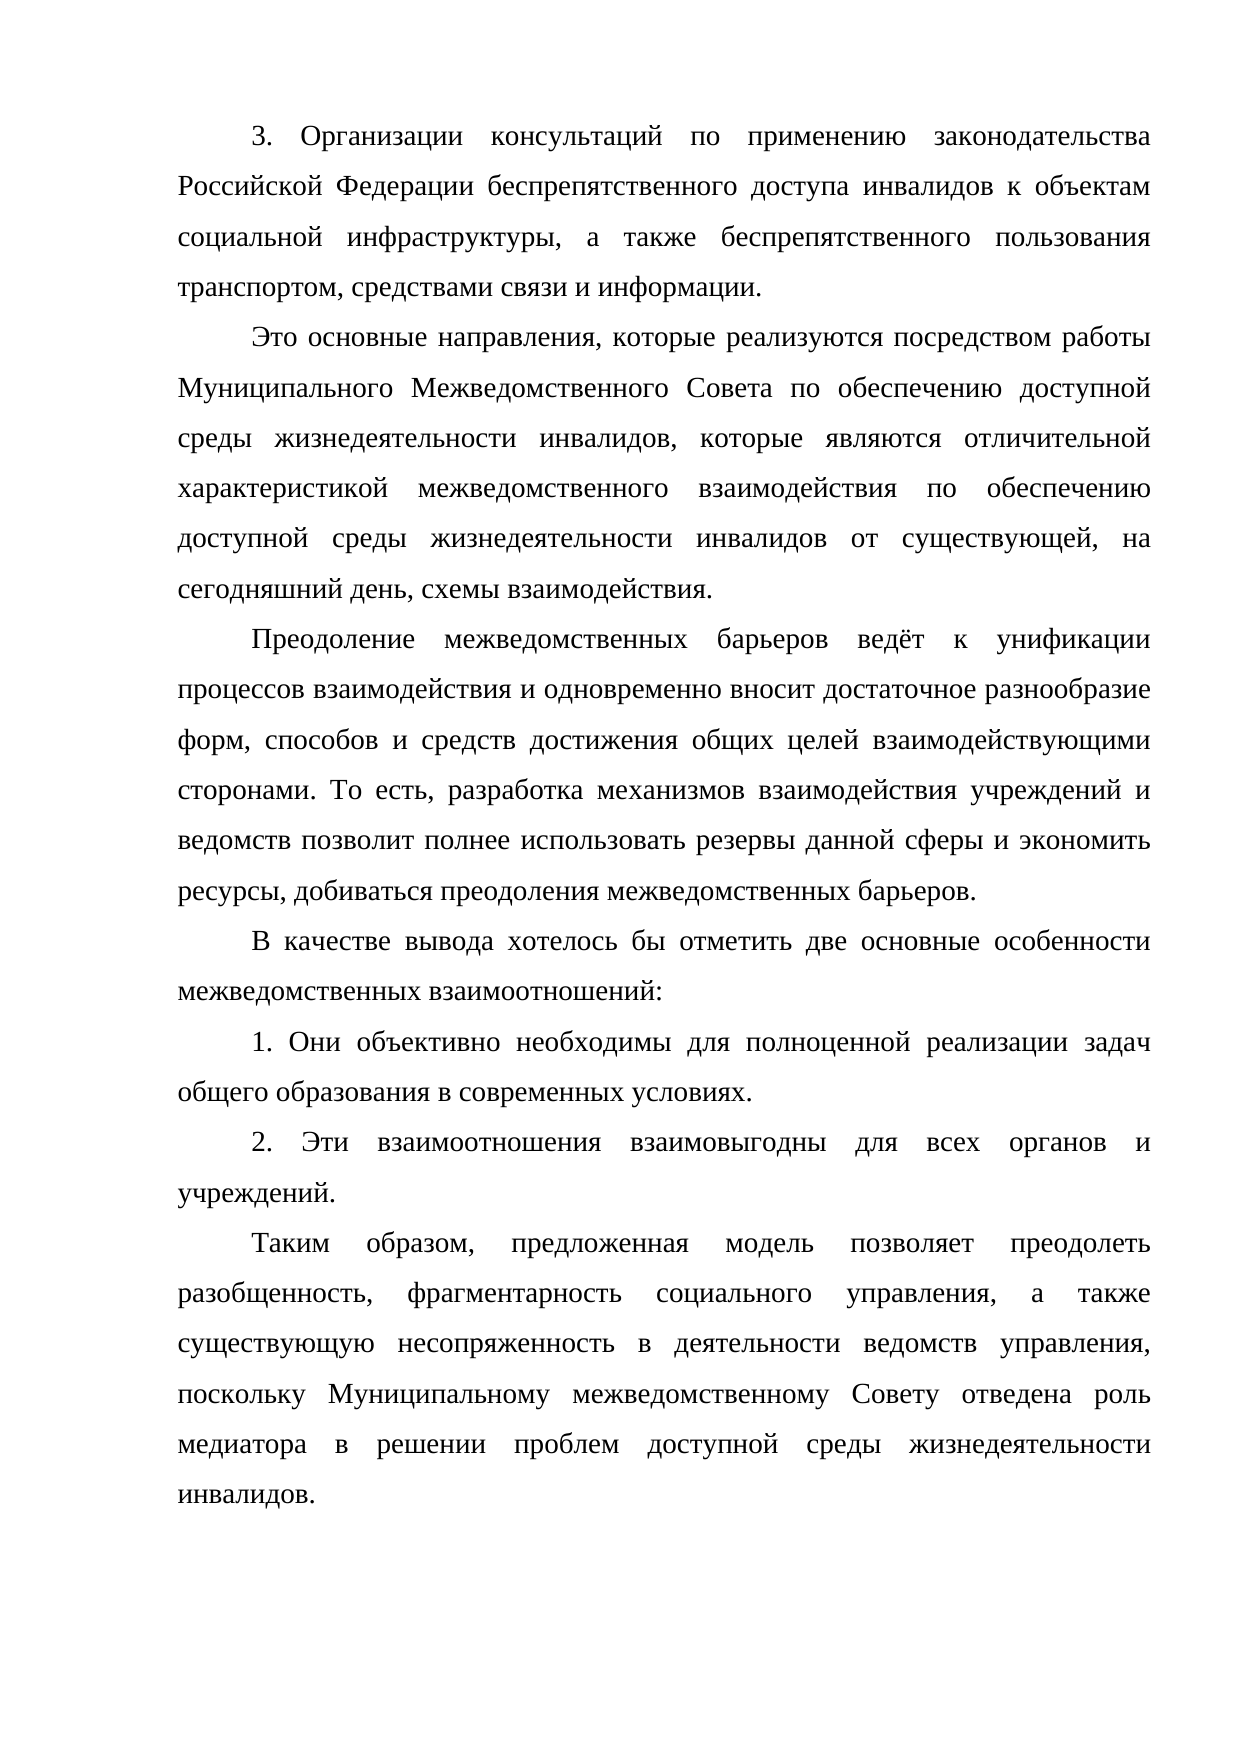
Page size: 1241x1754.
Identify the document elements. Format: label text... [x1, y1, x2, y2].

text Преодоление межведомственных барьеров ведёт к унификации процессов взаимодействия и одновременно вносит достаточное разнообразие форм, способов и средств достижения общих целей взаимодействующими сторонами. То есть, разработка механизмов взаимодействия учреждений и ведомств позволит полнее использовать резервы данной сферы и экономить ресурсы, добиваться преодоления межведомственных барьеров. [177, 621, 1152, 906]
text 1. Они объективно необходимы для полноценной реализации задач общего образования в современных условиях. [177, 1024, 1152, 1108]
text Это основные направления, которые реализуются посредством работы Муниципального Межведомственного Совета по обеспечению доступной среды жизнедеятельности инвалидов, которые являются отличительной характеристикой межведомственного взаимодействия по обеспечению доступной среды жизнедеятельности инвалидов от существующей, на сегодняшний день, схемы взаимодействия. [177, 319, 1152, 604]
text 3. Организации консультаций по применению законодательства Российской Федерации беспрепятственного доступа инвалидов к объектам социальной инфраструктуры, а также беспрепятственного пользования транспортом, средствами связи и информации. [177, 118, 1152, 303]
text 2. Эти взаимоотношения взаимовыгодны для всех органов и учреждений. [177, 1124, 1152, 1208]
text В качестве вывода хотелось бы отметить две основные особенности межведомственных взаимоотношений: [177, 923, 1152, 1007]
text Таким образом, предложенная модель позволяет преодолеть разобщенность, фрагментарность социального управления, а также существующую несопряженность в деятельности ведомств управления, поскольку Муниципальному межведомственному Совету отведена роль медиатора в решении проблем доступной среды жизнедеятельности инвалидов. [177, 1225, 1152, 1510]
